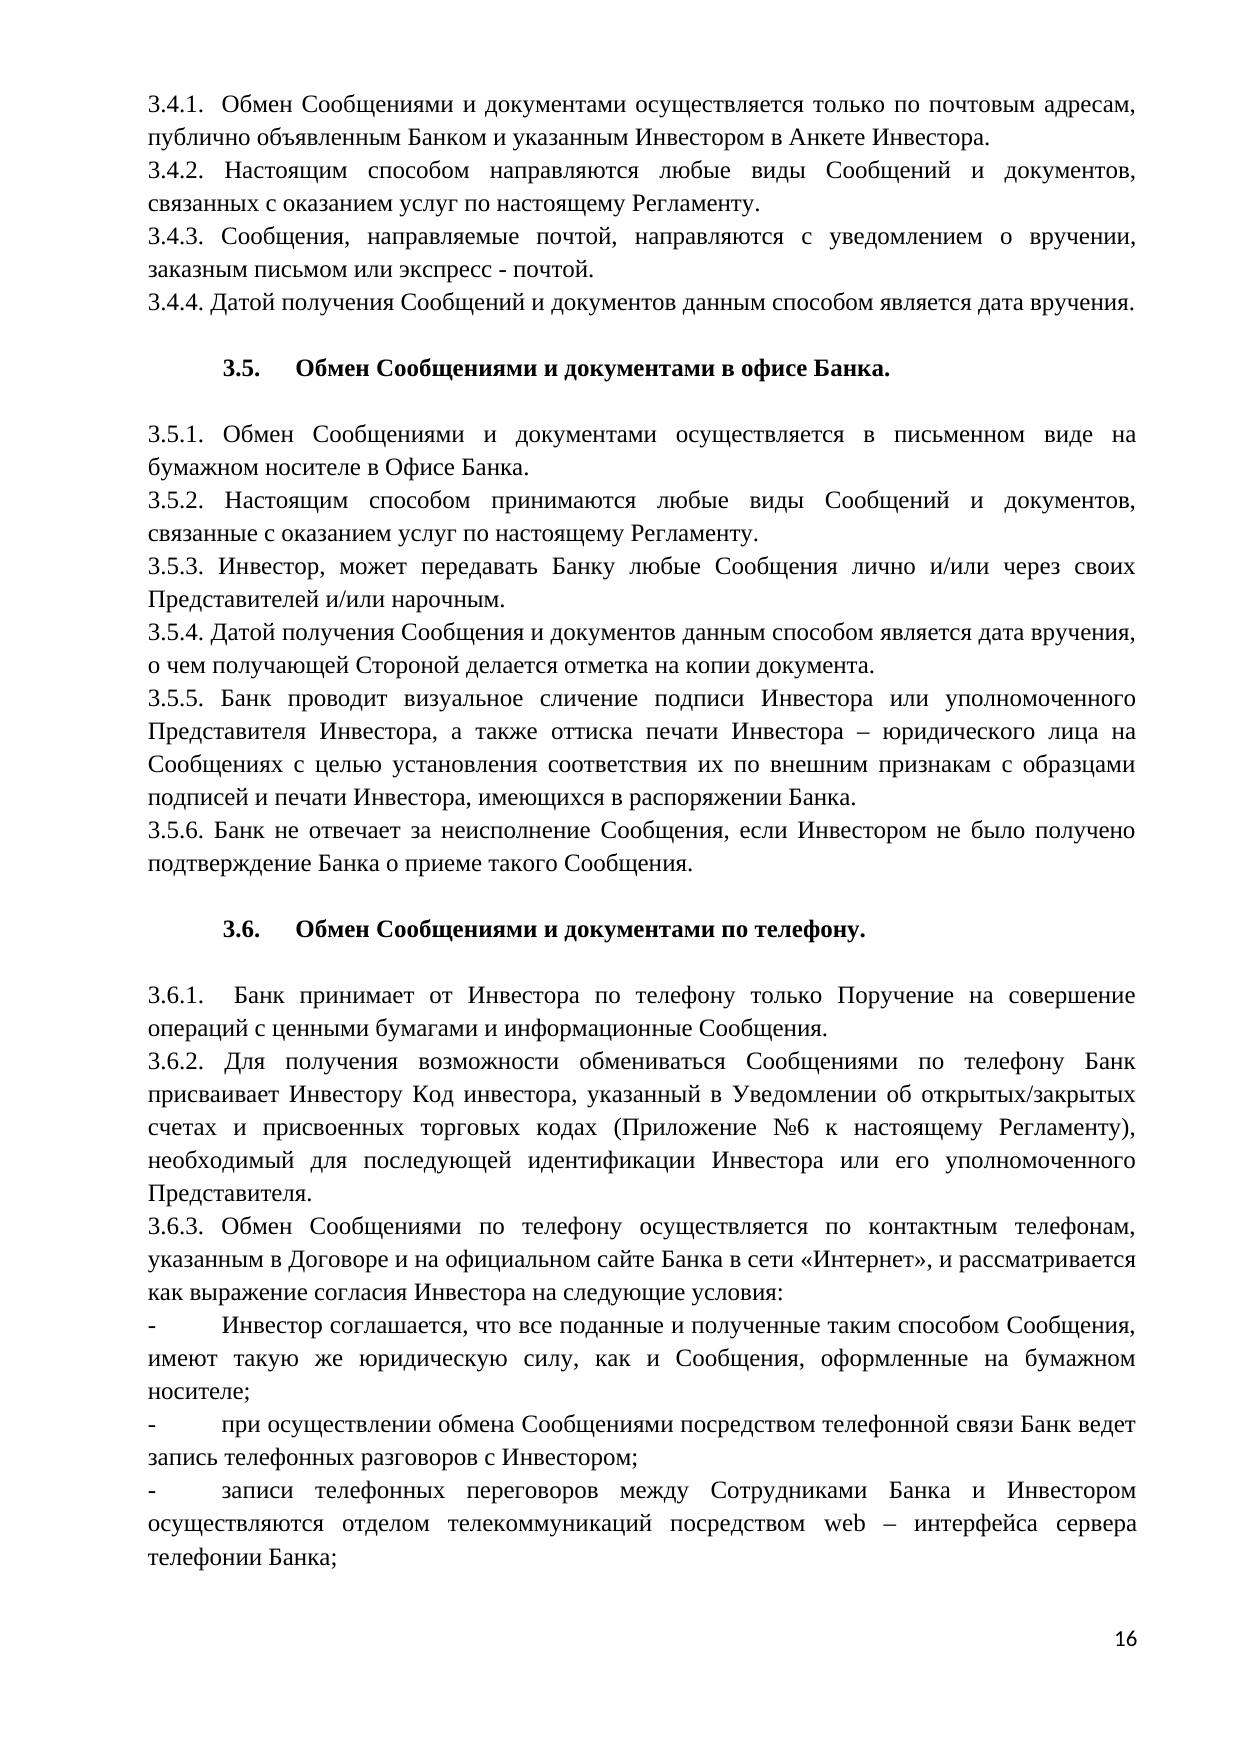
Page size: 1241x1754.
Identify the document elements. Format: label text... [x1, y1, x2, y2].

text 3.4.2. Настоящим способом направляются любые виды Сообщений и документов, связанных с оказанием услуг по настоящему Регламенту. [148, 155, 1137, 216]
text 3.6.3. Обмен Сообщениями по телефону осуществляется по контактным телефонам, указанным в Договоре и на официальном сайте Банка в сети «Интернет», и рассматривается как выражение согласия Инвестора на следующие условия: [148, 1211, 1137, 1306]
text 3.6.1. Банк принимает от Инвестора по телефону только Поручение на совершение операций с ценными бумагами и информационные Сообщения. [148, 980, 1137, 1042]
list Обмен Сообщениями и документами в офисе Банка. [223, 353, 1137, 382]
text 3.4.3. Сообщения, направляемые почтой, направляются с уведомлением о вручении, заказным письмом или экспресс - почтой. [148, 221, 1137, 282]
text 3.5.3. Инвестор, может передавать Банку любые Сообщения лично и/или через своих Представителей и/или нарочным. [148, 551, 1137, 613]
list Обмен Сообщениями и документами по телефону. [223, 914, 1137, 943]
text 3.5.6. Банк не отвечает за неисполнение Сообщения, если Инвестором не было получено подтверждение Банка о приеме такого Сообщения. [148, 815, 1137, 877]
text 3.5.5. Банк проводит визуальное сличение подписи Инвестора или уполномоченного Представителя Инвестора, а также оттиска печати Инвестора – юридического лица на Сообщениях с целью установления соответствия их по внешним признакам с образцами подписей и печати Инвестора, имеющихся в распоряжении Банка. [148, 683, 1137, 811]
text 3.4.1. Обмен Сообщениями и документами осуществляется только по почтовым адресам, публично объявленным Банком и указанным Инвестором в Анкете Инвестора. [148, 89, 1137, 150]
text - Инвестор соглашается, что все поданные и полученные таким способом Сообщения, имеют такую же юридическую силу, как и Сообщения, оформленные на бумажном носителе; [148, 1310, 1137, 1405]
text 3.5.2. Настоящим способом принимаются любые виды Сообщений и документов, связанные с оказанием услуг по настоящему Регламенту. [148, 485, 1137, 547]
text 3.6.2. Для получения возможности обмениваться Сообщениями по телефону Банк присваивает Инвестору Код инвестора, указанный в Уведомлении об открытых/закрытых счетах и присвоенных торговых кодах (Приложение №6 к настоящему Регламенту), необходимый для последующей идентификации Инвестора или его уполномоченного Представителя. [148, 1046, 1137, 1207]
text - записи телефонных переговоров между Сотрудниками Банка и Инвестором осуществляются отделом телекоммуникаций посредством web – интерфейса сервера телефонии Банка; [148, 1476, 1137, 1570]
text 3.4.4. Датой получения Сообщений и документов данным способом является дата вручения. [148, 287, 1137, 316]
text 3.5.4. Датой получения Сообщения и документов данным способом является дата вручения, о чем получающей Стороной делается отметка на копии документа. [148, 617, 1137, 679]
text - при осуществлении обмена Сообщениями посредством телефонной связи Банк ведет запись телефонных разговоров с Инвестором; [148, 1409, 1137, 1471]
text 3.5.1. Обмен Сообщениями и документами осуществляется в письменном виде на бумажном носителе в Офисе Банка. [148, 419, 1137, 481]
